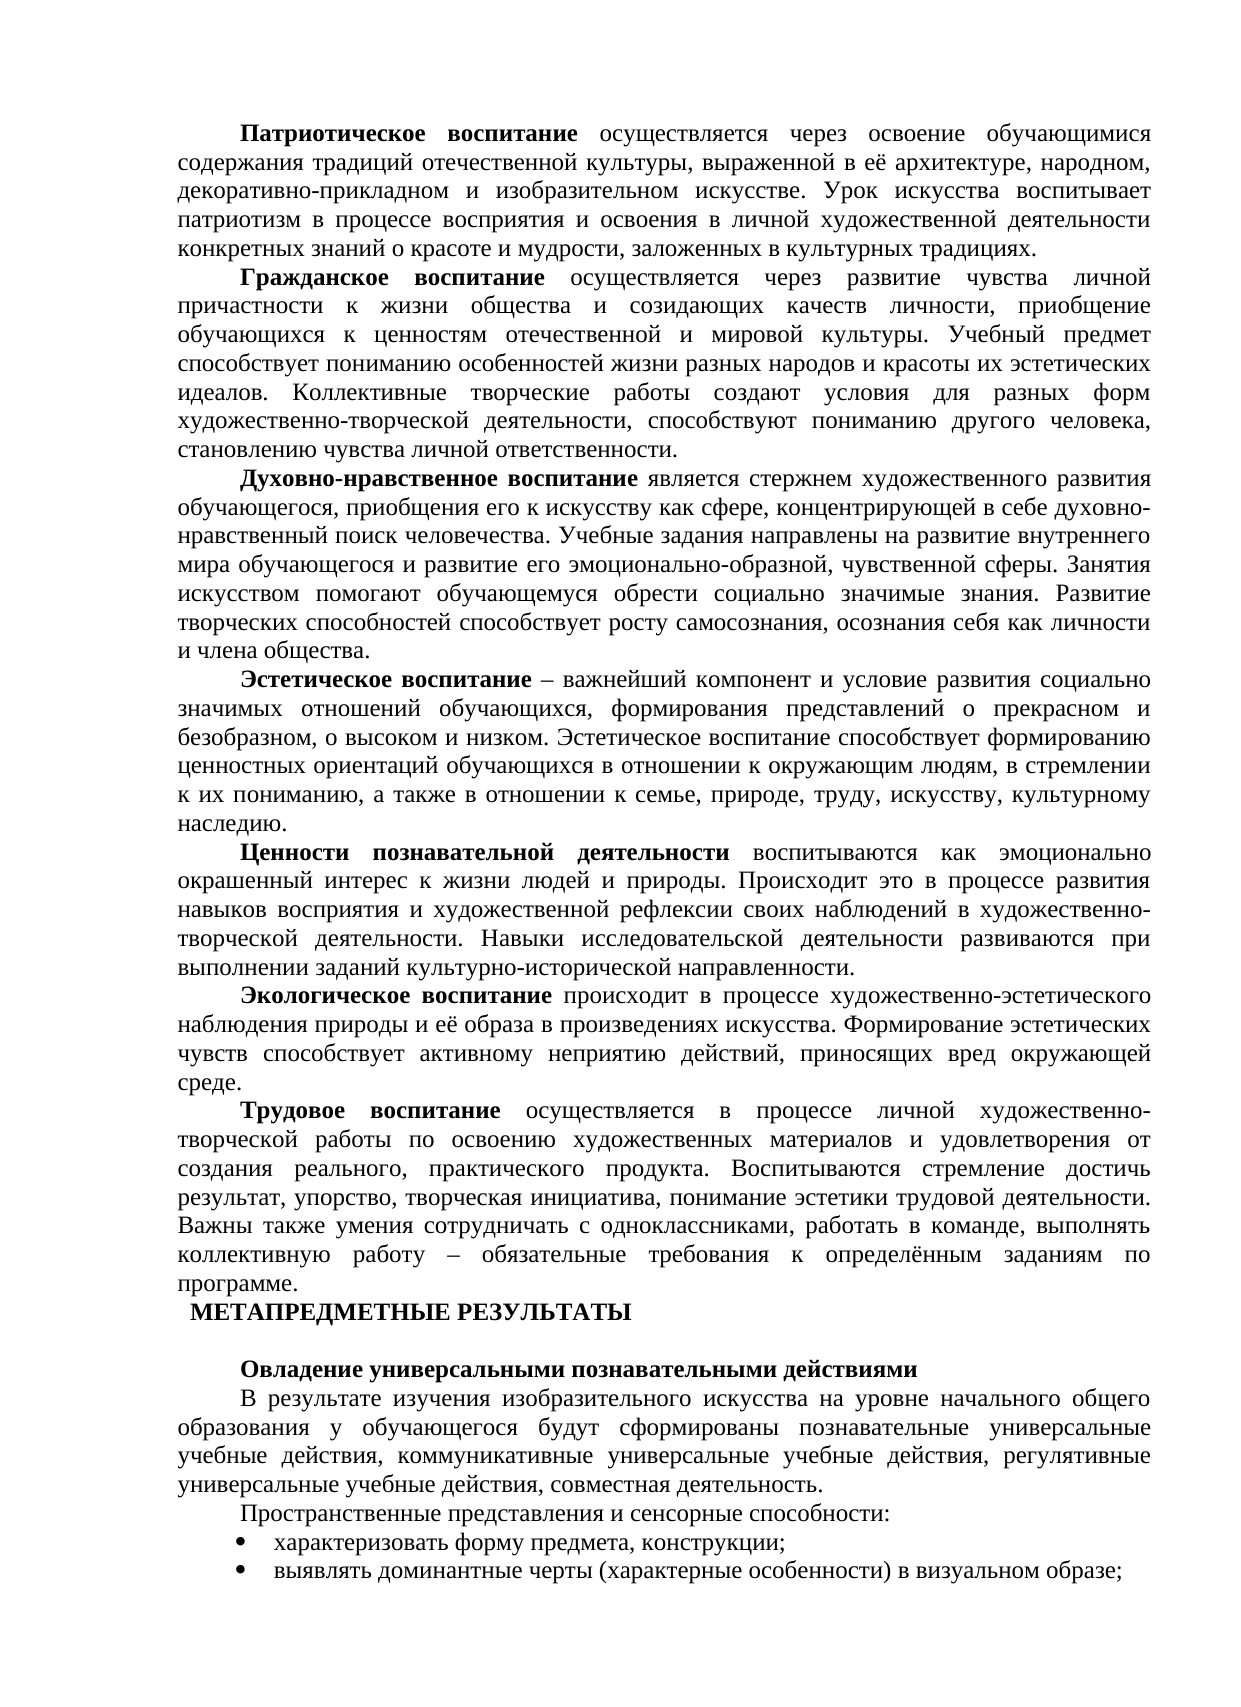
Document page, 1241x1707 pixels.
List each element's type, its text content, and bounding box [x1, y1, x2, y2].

text В результате изучения изобразительного искусства на уровне начального общего образования у обучающегося будут сформированы познавательные универсальные учебные действия, коммуникативные универсальные учебные действия, регулятивные универсальные учебные действия, совместная деятельность. [177, 1383, 1152, 1498]
text МЕТАПРЕДМЕТНЫЕ РЕЗУЛЬТАТЫ [190, 1297, 1152, 1326]
text Гражданское воспитание осуществляется через развитие чувства личной причастности к жизни общества и созидающих качеств личности, приобщение обучающихся к ценностям отечественной и мировой культуры. Учебный предмет способствует пониманию особенностей жизни разных народов и красоты их эстетических идеалов. Коллективные творческие работы создают условия для разных форм художественно-творческой деятельности, способствуют пониманию другого человека, становлению чувства личной ответственности. [177, 262, 1152, 463]
text Овладение универсальными познавательными действиями [177, 1354, 1152, 1383]
list характеризовать форму предмета, конструкции; [236, 1527, 1152, 1556]
text Ценности познавательной деятельности воспитываются как эмоционально окрашенный интерес к жизни людей и природы. Происходит это в процессе развития навыков восприятия и художественной рефлексии своих наблюдений в художественно-творческой деятельности. Навыки исследовательской деятельности развиваются при выполнении заданий культурно-исторической направленности. [177, 837, 1152, 981]
text Духовно-нравственное воспитание является стержнем художественного развития обучающегося, приобщения его к искусству как сфере, концентрирующей в себе духовно-нравственный поиск человечества. Учебные задания направлены на развитие внутреннего мира обучающегося и развитие его эмоционально-образной, чувственной сферы. Занятия искусством помогают обучающемуся обрести социально значимые знания. Развитие творческих способностей способствует росту самосознания, осознания себя как личности и члена общества. [177, 463, 1152, 664]
text Пространственные представления и сенсорные способности: [177, 1498, 1152, 1527]
list выявлять доминантные черты (характерные особенности) в визуальном образе; [236, 1556, 1152, 1584]
text Патриотическое воспитание осуществляется через освоение обучающимися содержания традиций отечественной культуры, выраженной в её архитектуре, народном, декоративно-прикладном и изобразительном искусстве. Урок искусства воспитывает патриотизм в процессе восприятия и освоения в личной художественной деятельности конкретных знаний о красоте и мудрости, заложенных в культурных традициях. [177, 118, 1152, 262]
text Трудовое воспитание осуществляется в процессе личной художественно-творческой работы по освоению художественных материалов и удовлетворения от создания реального, практического продукта. Воспитываются стремление достичь результат, упорство, творческая инициатива, понимание эстетики трудовой деятельности. Важны также умения сотрудничать с одноклассниками, работать в команде, выполнять коллективную работу – обязательные требования к определённым заданиям по программе. [177, 1096, 1152, 1297]
text Эстетическое воспитание – важнейший компонент и условие развития социально значимых отношений обучающихся, формирования представлений о прекрасном и безобразном, о высоком и низком. Эстетическое воспитание способствует формированию ценностных ориентаций обучающихся в отношении к окружающим людям, в стремлении к их пониманию, а также в отношении к семье, природе, труду, искусству, культурному наследию. [177, 664, 1152, 837]
text Экологическое воспитание происходит в процессе художественно-эстетического наблюдения природы и её образа в произведениях искусства. Формирование эстетических чувств способствует активному неприятию действий, приносящих вред окружающей среде. [177, 981, 1152, 1096]
